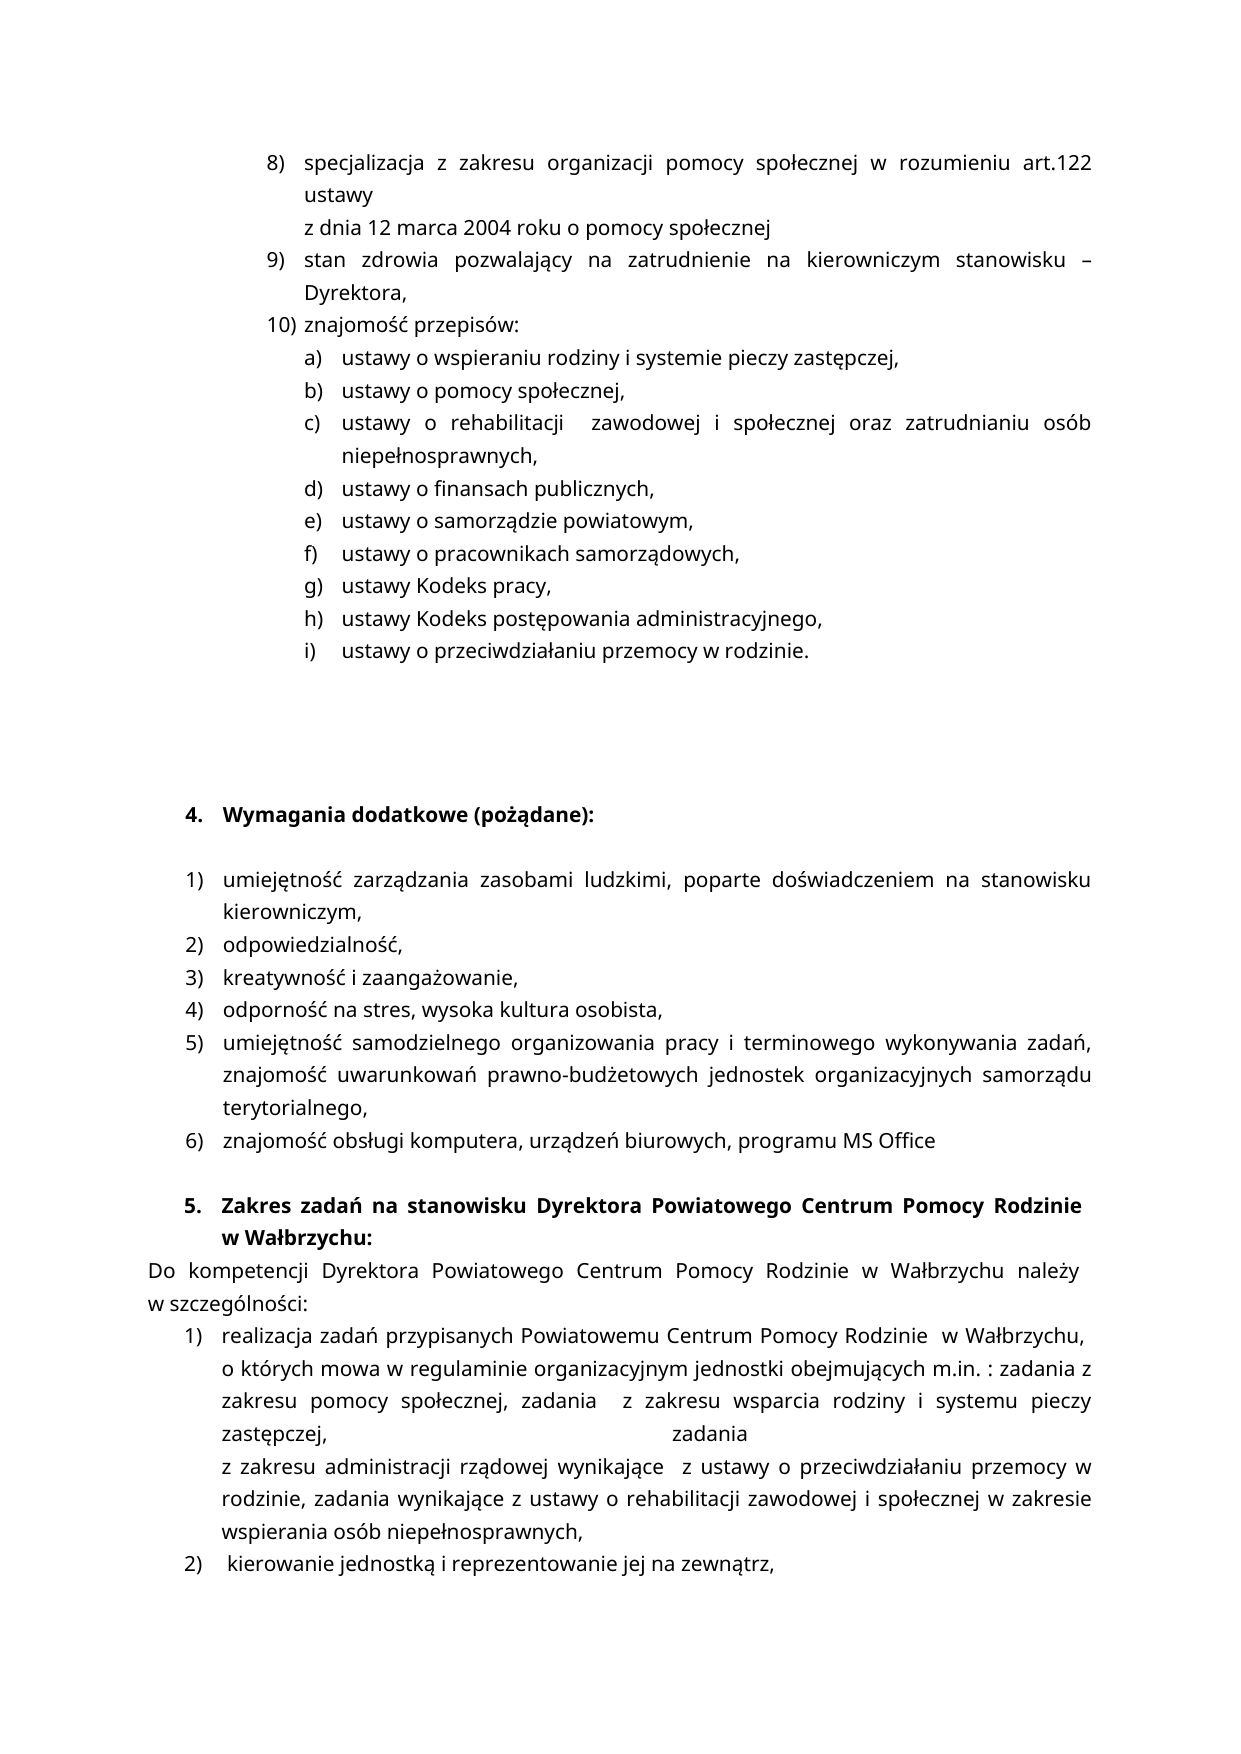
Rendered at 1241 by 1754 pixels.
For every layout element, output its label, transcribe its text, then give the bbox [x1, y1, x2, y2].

list ustawy o finansach publicznych, [304, 474, 1093, 502]
list znajomość obsługi komputera, urządzeń biurowych, programu MS Office [185, 1126, 1093, 1154]
list kierowanie jednostką i reprezentowanie jej na zewnątrz, [184, 1549, 1093, 1578]
list ustawy o wspieraniu rodziny i systemie pieczy zastępczej, [304, 343, 1093, 372]
list ustawy Kodeks pracy, [304, 571, 1093, 600]
list ustawy Kodeks postępowania administracyjnego, [304, 604, 1093, 632]
text Do kompetencji Dyrektora Powiatowego Centrum Pomocy Rodzinie w Wałbrzychu należy w szczególności: [148, 1256, 1093, 1317]
list ustawy o przeciwdziałaniu przemocy w rodzinie. [304, 637, 1093, 665]
list realizacja zadań przypisanych Powiatowemu Centrum Pomocy Rodzinie w Wałbrzychu, o których mowa w regulaminie organizacyjnym jednostki obejmujących m.in. : zadania z zakresu pomocy społecznej, zadania z zakresu wsparcia rodziny i systemu pieczy zastępczej, zadania z zakresu administracji rządowej wynikające z ustawy o przeciwdziałaniu przemocy w rodzinie, zadania wynikające z ustawy o rehabilitacji zawodowej i społecznej w zakresie wspierania osób niepełnosprawnych, [184, 1321, 1093, 1545]
list Zakres zadań na stanowisku Dyrektora Powiatowego Centrum Pomocy Rodzinie w Wałbrzychu: [184, 1191, 1093, 1252]
list odporność na stres, wysoka kultura osobista, [185, 995, 1093, 1024]
list specjalizacja z zakresu organizacji pomocy społecznej w rozumieniu art.122 ustawy z dnia 12 marca 2004 roku o pomocy społecznej [266, 148, 1093, 241]
list ustawy o pracownikach samorządowych, [304, 539, 1093, 567]
list kreatywność i zaangażowanie, [185, 963, 1093, 991]
list znajomość przepisów: [266, 311, 1093, 339]
list stan zdrowia pozwalający na zatrudnienie na kierowniczym stanowisku – Dyrektora, [266, 245, 1093, 306]
list Wymagania dodatkowe (pożądane): [185, 800, 1093, 828]
list ustawy o rehabilitacji zawodowej i społecznej oraz zatrudnianiu osób niepełnosprawnych, [304, 408, 1093, 469]
list umiejętność zarządzania zasobami ludzkimi, poparte doświadczeniem na stanowisku kierowniczym, [185, 865, 1093, 926]
list umiejętność samodzielnego organizowania pracy i terminowego wykonywania zadań, znajomość uwarunkowań prawno-budżetowych jednostek organizacyjnych samorządu terytorialnego, [185, 1028, 1093, 1122]
list ustawy o pomocy społecznej, [304, 376, 1093, 404]
list ustawy o samorządzie powiatowym, [304, 506, 1093, 535]
list odpowiedzialność, [185, 930, 1093, 958]
